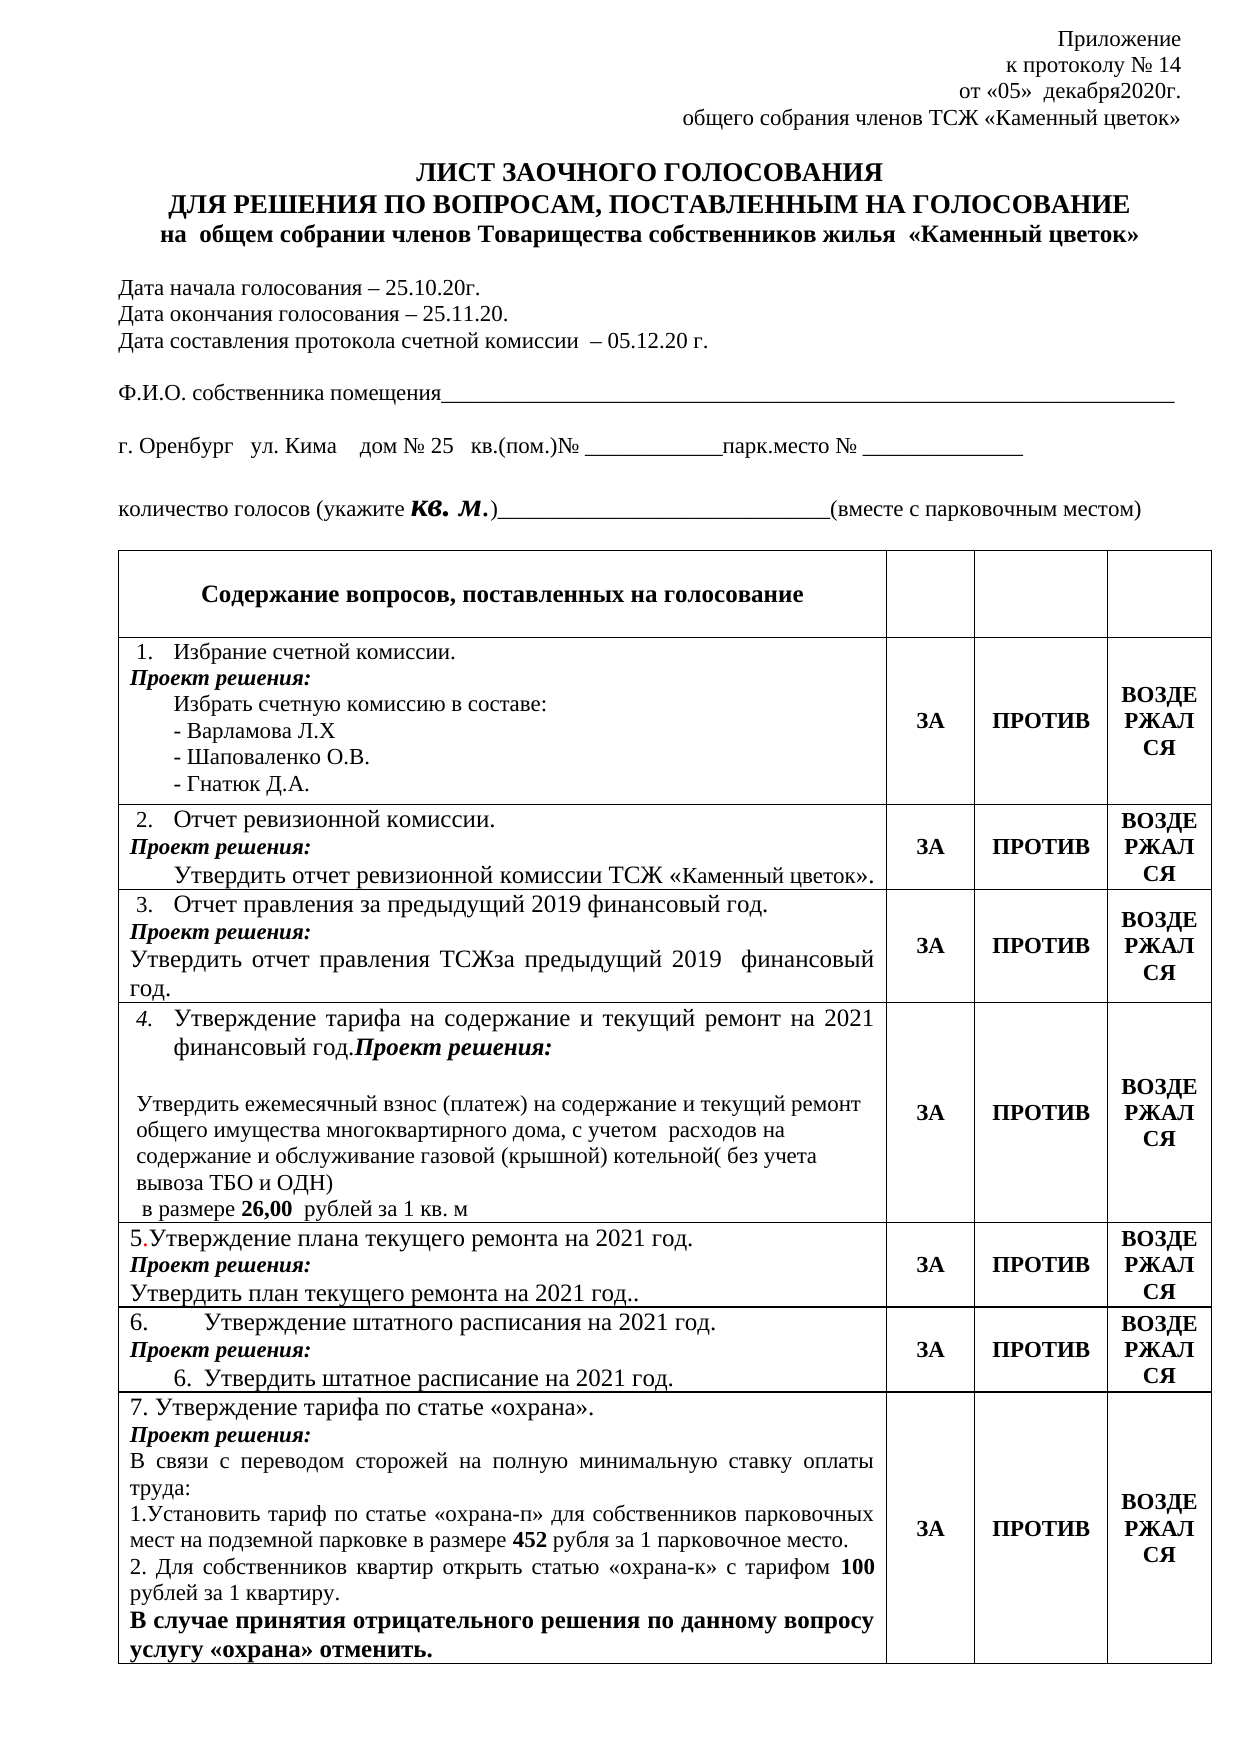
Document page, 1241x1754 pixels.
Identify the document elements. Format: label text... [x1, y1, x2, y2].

table_cell ПРОТИВ [975, 638, 1107, 803]
table_cell ЗА [887, 805, 974, 888]
table_cell ПРОТИВ [975, 1393, 1107, 1663]
table_header [975, 551, 1107, 637]
table_cell ВОЗДЕРЖАЛСЯ [1108, 1393, 1211, 1663]
table_cell Избрание счетной комиссии. Проект решения: Избрать счетную комиссию в составе: - Варламова Л.Х - Шаповаленко О.В. - Гнатюк Д.А. [119, 638, 886, 803]
text Дата окончания голосования – 25.11.20. [118, 300, 1181, 327]
text от «05» декабря2020г. [118, 77, 1181, 104]
table_cell ЗА [887, 638, 974, 803]
text на общем собрании членов Товарищества собственников жилья «Каменный цветок» [118, 219, 1181, 248]
text к протоколу № 14 [118, 51, 1181, 77]
table_cell ПРОТИВ [975, 1308, 1107, 1391]
table_cell ЗА [887, 890, 974, 1002]
text Ф.И.О. собственника помещения________________________________________________________________ [118, 379, 1181, 406]
table_cell ЗА [887, 1308, 974, 1391]
table_cell ПРОТИВ [975, 890, 1107, 1002]
table_cell ЗА [887, 1393, 974, 1663]
table_cell ПРОТИВ [975, 1223, 1107, 1306]
table_cell 6. Утверждение штатного расписания на 2021 год. Проект решения: 6. Утвердить штатное расписание на 2021 год. [119, 1308, 886, 1391]
table_header [1108, 551, 1211, 637]
text ЛИСТ ЗАОЧНОГО ГОЛОСОВАНИЯ [118, 157, 1181, 188]
table_cell ВОЗДЕРЖАЛСЯ [1108, 638, 1211, 803]
text ДЛЯ РЕШЕНИЯ ПО ВОПРОСАМ, ПОСТАВЛЕННЫМ НА ГОЛОСОВАНИЕ [118, 188, 1181, 219]
table_cell ПРОТИВ [975, 1003, 1107, 1222]
table_cell ПРОТИВ [975, 805, 1107, 888]
table_header Содержание вопросов, поставленных на голосование [119, 551, 886, 637]
text количество голосов (укажите кв. м.)_____________________________(вместе с парковочным местом) [118, 485, 1181, 523]
table_cell ВОЗДЕРЖАЛСЯ [1108, 1223, 1211, 1306]
table_cell ЗА [887, 1003, 974, 1222]
table_cell ЗА [887, 1223, 974, 1306]
text Приложение [118, 25, 1181, 51]
table_cell ВОЗДЕРЖАЛСЯ [1108, 1003, 1211, 1222]
table_cell Утверждение тарифа на содержание и текущий ремонт на 2021 финансовый год.Проект решения: Утвердить ежемесячный взнос (платеж) на содержание и текущий ремонт общего имущества многоквартирного дома, с учетом расходов на содержание и обслуживание газовой (крышной) котельной( без учета вывоза ТБО и ОДН) в размере 26,00 рублей за 1 кв. м [119, 1003, 886, 1222]
table_header [887, 551, 974, 637]
table_cell ВОЗДЕРЖАЛСЯ [1108, 1308, 1211, 1391]
text Дата составления протокола счетной комиссии – 05.12.20 г. [118, 327, 1181, 353]
table_cell 7. Утверждение тарифа по статье «охрана». Проект решения: В связи с переводом сторожей на полную минимальную ставку оплаты труда: 1.Установить тариф по статье «охрана-п» для собственников парковочных мест на подземной парковке в размере 452 рубля за 1 парковочное место. 2. Для собственников квартир открыть статью «охрана-к» с тарифом 100 рублей за 1 квартиру. В случае принятия отрицательного решения по данному вопросу услугу «охрана» отменить. [119, 1393, 886, 1663]
table_cell ВОЗДЕРЖАЛСЯ [1108, 805, 1211, 888]
table_cell Отчет ревизионной комиссии. Проект решения: Утвердить отчет ревизионной комиссии ТСЖ «Каменный цветок». [119, 805, 886, 888]
table_cell Отчет правления за предыдущий 2019 финансовый год. Проект решения: Утвердить отчет правления ТСЖза предыдущий 2019 финансовый год. [119, 890, 886, 1002]
text г. Оренбург ул. Кима дом № 25 кв.(пом.)№ ____________парк.место № ______________ [118, 432, 1181, 458]
text общего собрания членов ТСЖ «Каменный цветок» [118, 104, 1181, 130]
text Дата начала голосования – 25.10.20г. [118, 274, 1181, 300]
table_cell ВОЗДЕРЖАЛСЯ [1108, 890, 1211, 1002]
table_cell 5.Утверждение плана текущего ремонта на 2021 год. Проект решения: Утвердить план текущего ремонта на 2021 год.. [119, 1223, 886, 1306]
